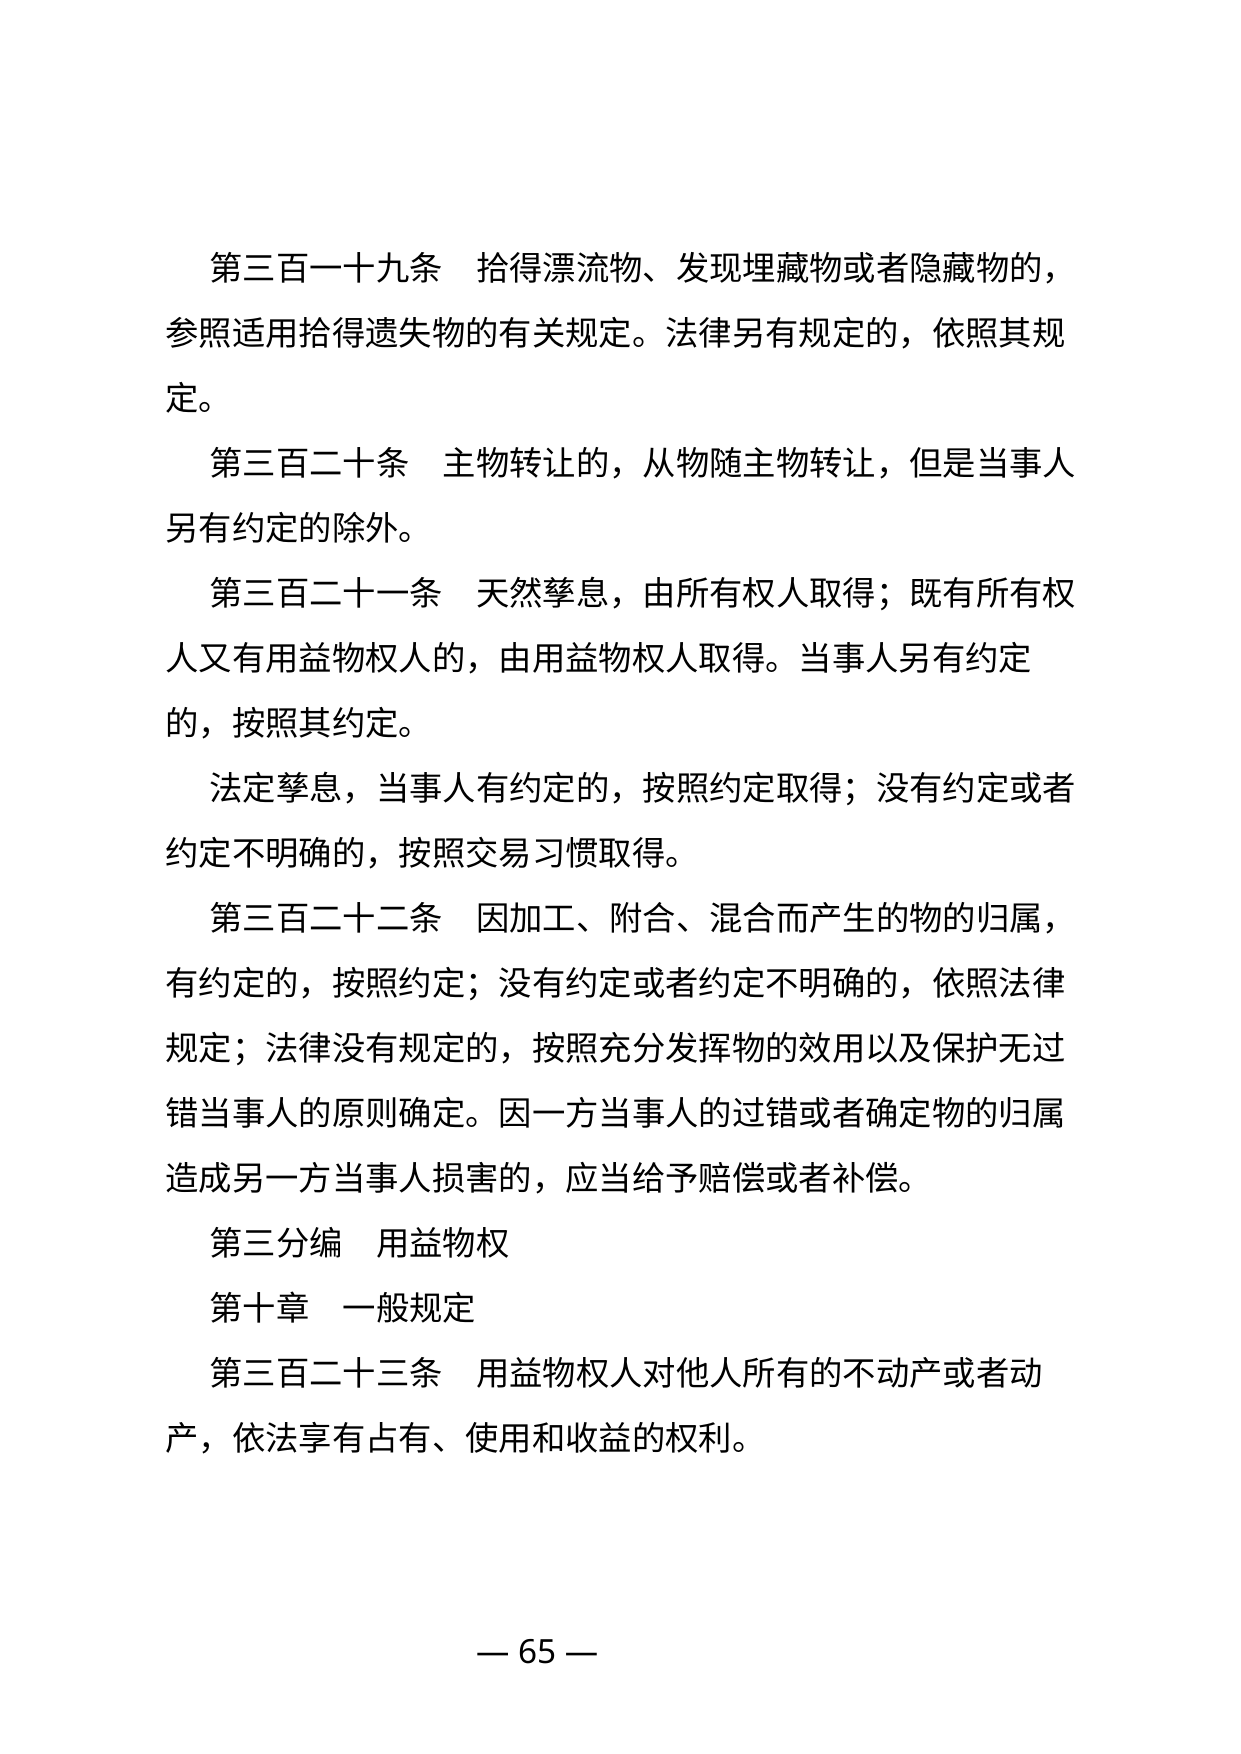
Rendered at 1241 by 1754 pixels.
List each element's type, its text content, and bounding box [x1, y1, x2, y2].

text 第三百二十条 主物转让的，从物随主物转让，但是当事人另有约定的除外。 [165, 428, 1087, 558]
text 第十章 一般规定 [165, 1273, 1087, 1338]
text 法定孳息，当事人有约定的，按照约定取得；没有约定或者约定不明确的，按照交易习惯取得。 [165, 753, 1087, 883]
text 第三百二十三条 用益物权人对他人所有的不动产或者动产，依法享有占有、使用和收益的权利。 [165, 1338, 1087, 1468]
text 第三百二十一条 天然孳息，由所有权人取得；既有所有权人又有用益物权人的，由用益物权人取得。当事人另有约定的，按照其约定。 [165, 558, 1087, 753]
text 第三百一十九条 拾得漂流物、发现埋藏物或者隐藏物的，参照适用拾得遗失物的有关规定。法律另有规定的，依照其规定。 [165, 233, 1087, 428]
text 第三分编 用益物权 [165, 1208, 1087, 1273]
text 第三百二十二条 因加工、附合、混合而产生的物的归属，有约定的，按照约定；没有约定或者约定不明确的，依照法律规定；法律没有规定的，按照充分发挥物的效用以及保护无过错当事人的原则确定。因一方当事人的过错或者确定物的归属造成另一方当事人损害的，应当给予赔偿或者补偿。 [165, 883, 1087, 1208]
